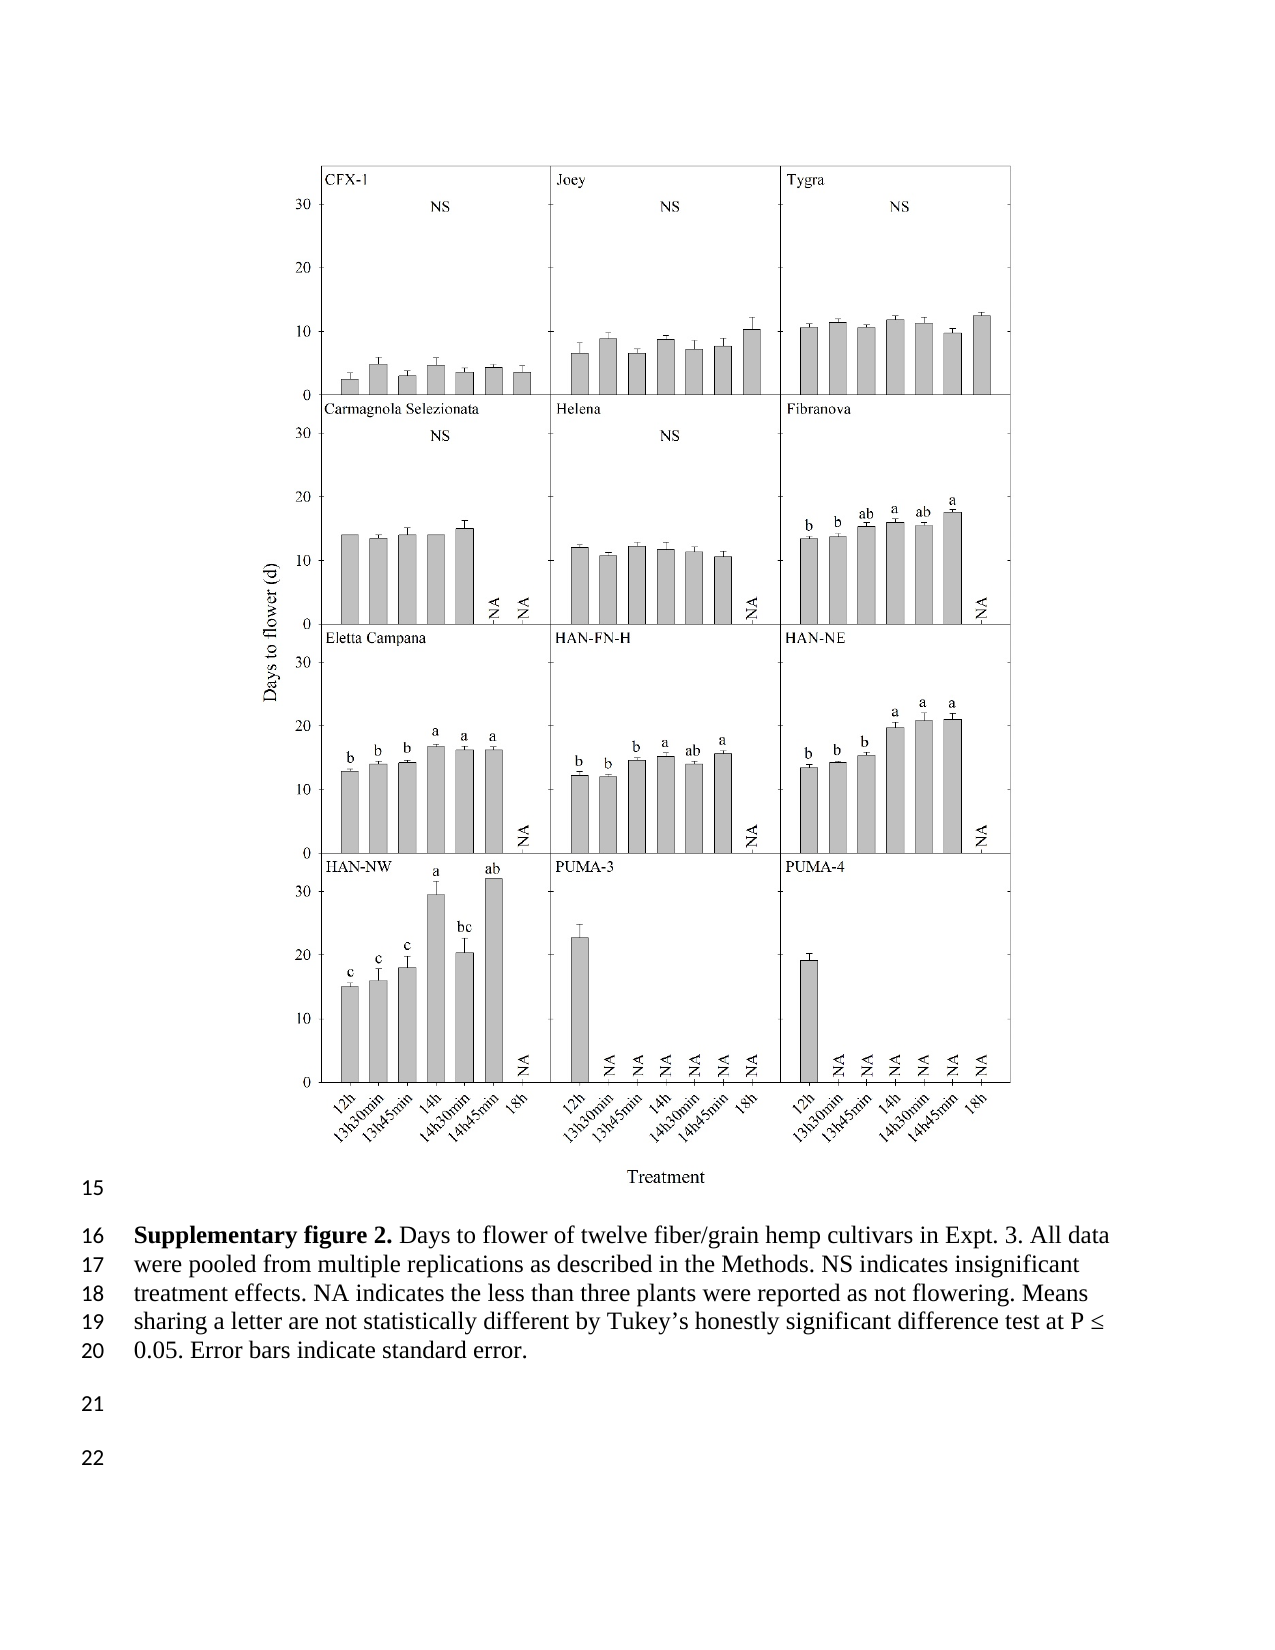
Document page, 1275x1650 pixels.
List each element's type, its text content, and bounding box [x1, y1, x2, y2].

picture [248, 143, 1038, 1196]
text Supplementary figure 2. Days to flower of twelve fiber/grain hemp cultivars in Expt. 3. All data were pooled from multiple replications as described in the Methods. NS indicates insignificant treatment effects. NA indicates the less than three plants were reported as not flowering. Means sharing a letter are not statistically different by Tukey’s honestly significant difference test at P ≤ 0.05. Error bars indicate standard error. [133, 1220, 1152, 1364]
